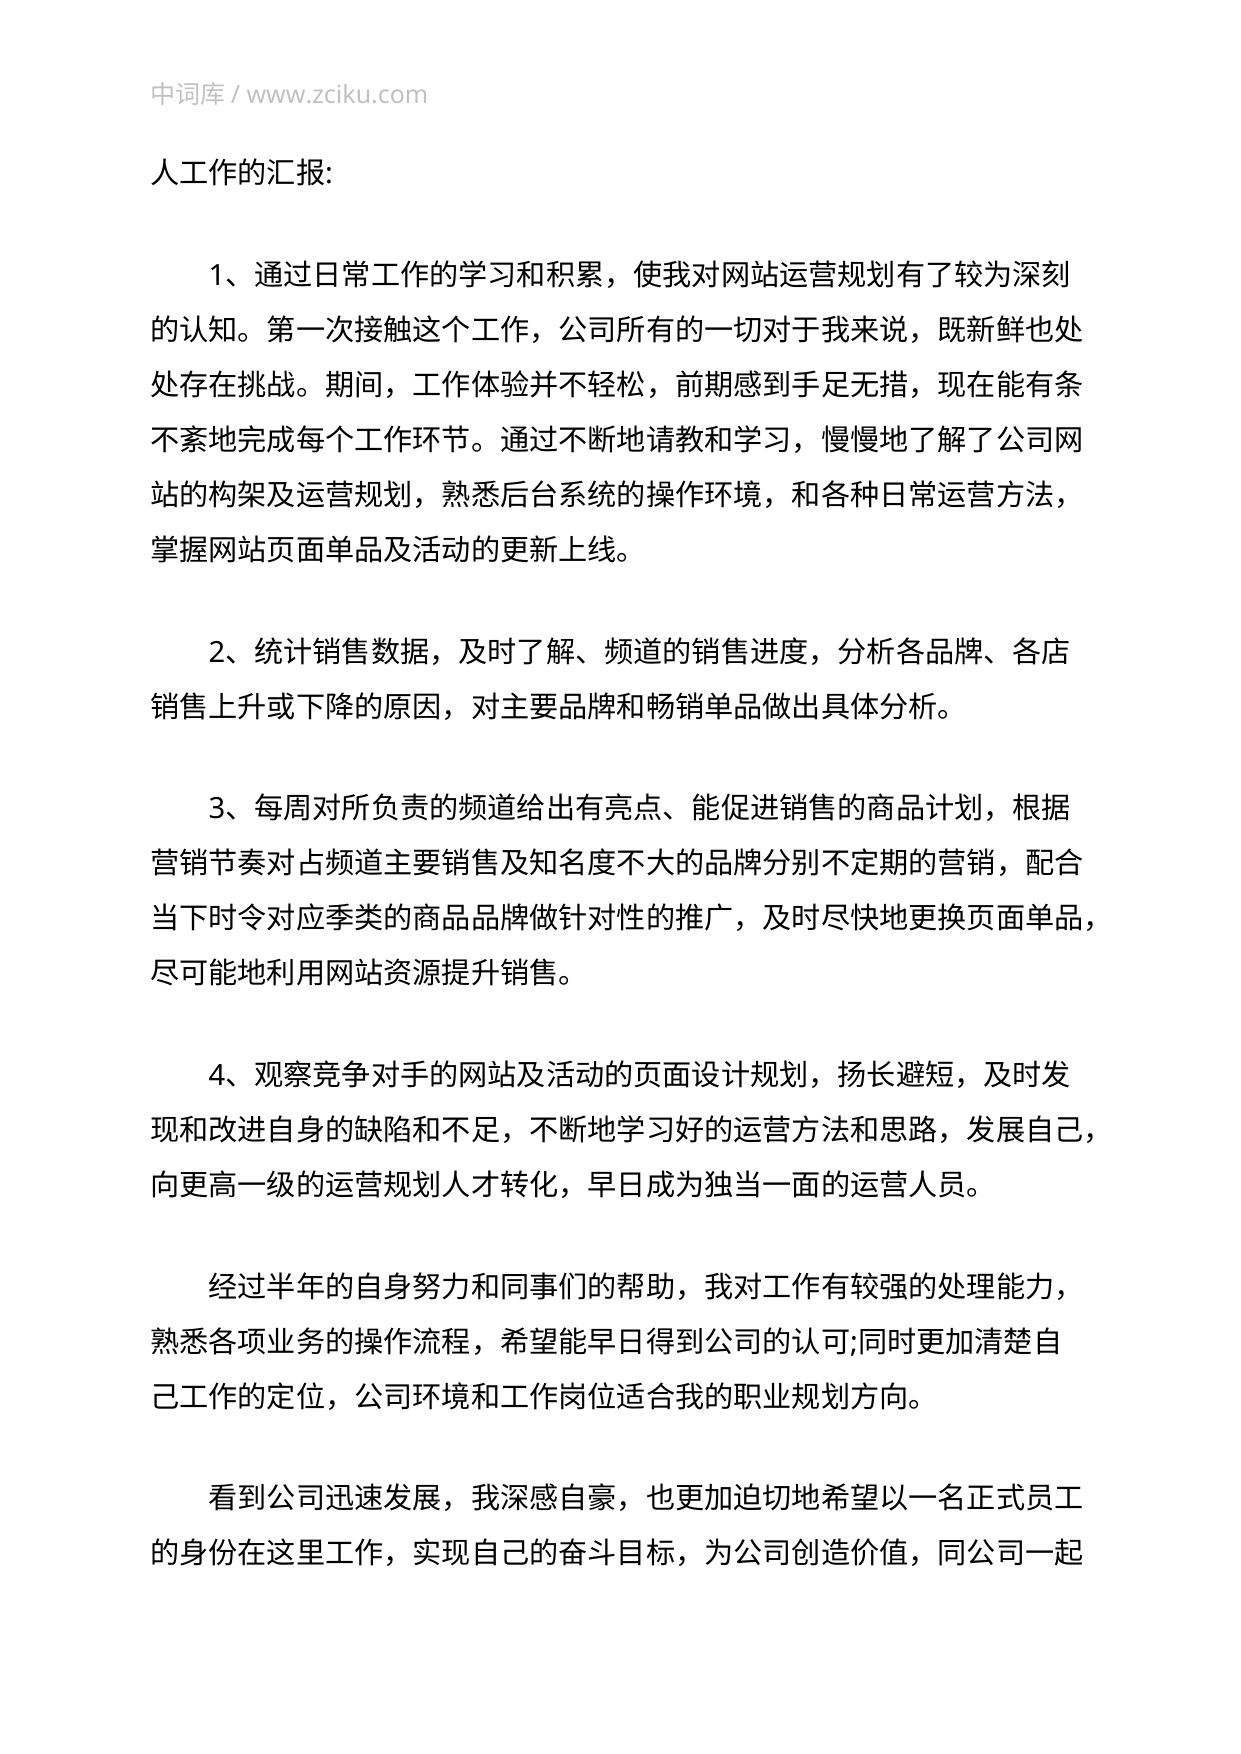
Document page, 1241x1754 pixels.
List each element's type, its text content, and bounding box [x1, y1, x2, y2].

text 2、统计销售数据，及时了解、频道的销售进度，分析各品牌、各店销售上升或下降的原因，对主要品牌和畅销单品做出具体分析。 [150, 628, 1090, 726]
text 1、通过日常工作的学习和积累，使我对网站运营规划有了较为深刻的认知。第一次接触这个工作，公司所有的一切对于我来说，既新鲜也处处存在挑战。期间，工作体验并不轻松，前期感到手足无措，现在能有条不紊地完成每个工作环节。通过不断地请教和学习，慢慢地了解了公司网站的构架及运营规划，熟悉后台系统的操作环境，和各种日常运营方法，掌握网站页面单品及活动的更新上线。 [150, 252, 1090, 569]
text 经过半年的自身努力和同事们的帮助，我对工作有较强的处理能力，熟悉各项业务的操作流程，希望能早日得到公司的认可;同时更加清楚自己工作的定位，公司环境和工作岗位适合我的职业规划方向。 [150, 1263, 1090, 1416]
text 4、观察竞争对手的网站及活动的页面设计规划，扬长避短，及时发现和改进自身的缺陷和不足，不断地学习好的运营方法和思路，发展自己，向更高一级的运营规划人才转化，早日成为独当一面的运营人员。 [150, 1052, 1090, 1204]
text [150, 150, 1090, 192]
text 3、每周对所负责的频道给出有亮点、能促进销售的商品计划，根据营销节奏对占频道主要销售及知名度不大的品牌分别不定期的营销，配合当下时令对应季类的商品品牌做针对性的推广，及时尽快地更换页面单品，尽可能地利用网站资源提升销售。 [150, 785, 1090, 992]
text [150, 1475, 1090, 1572]
